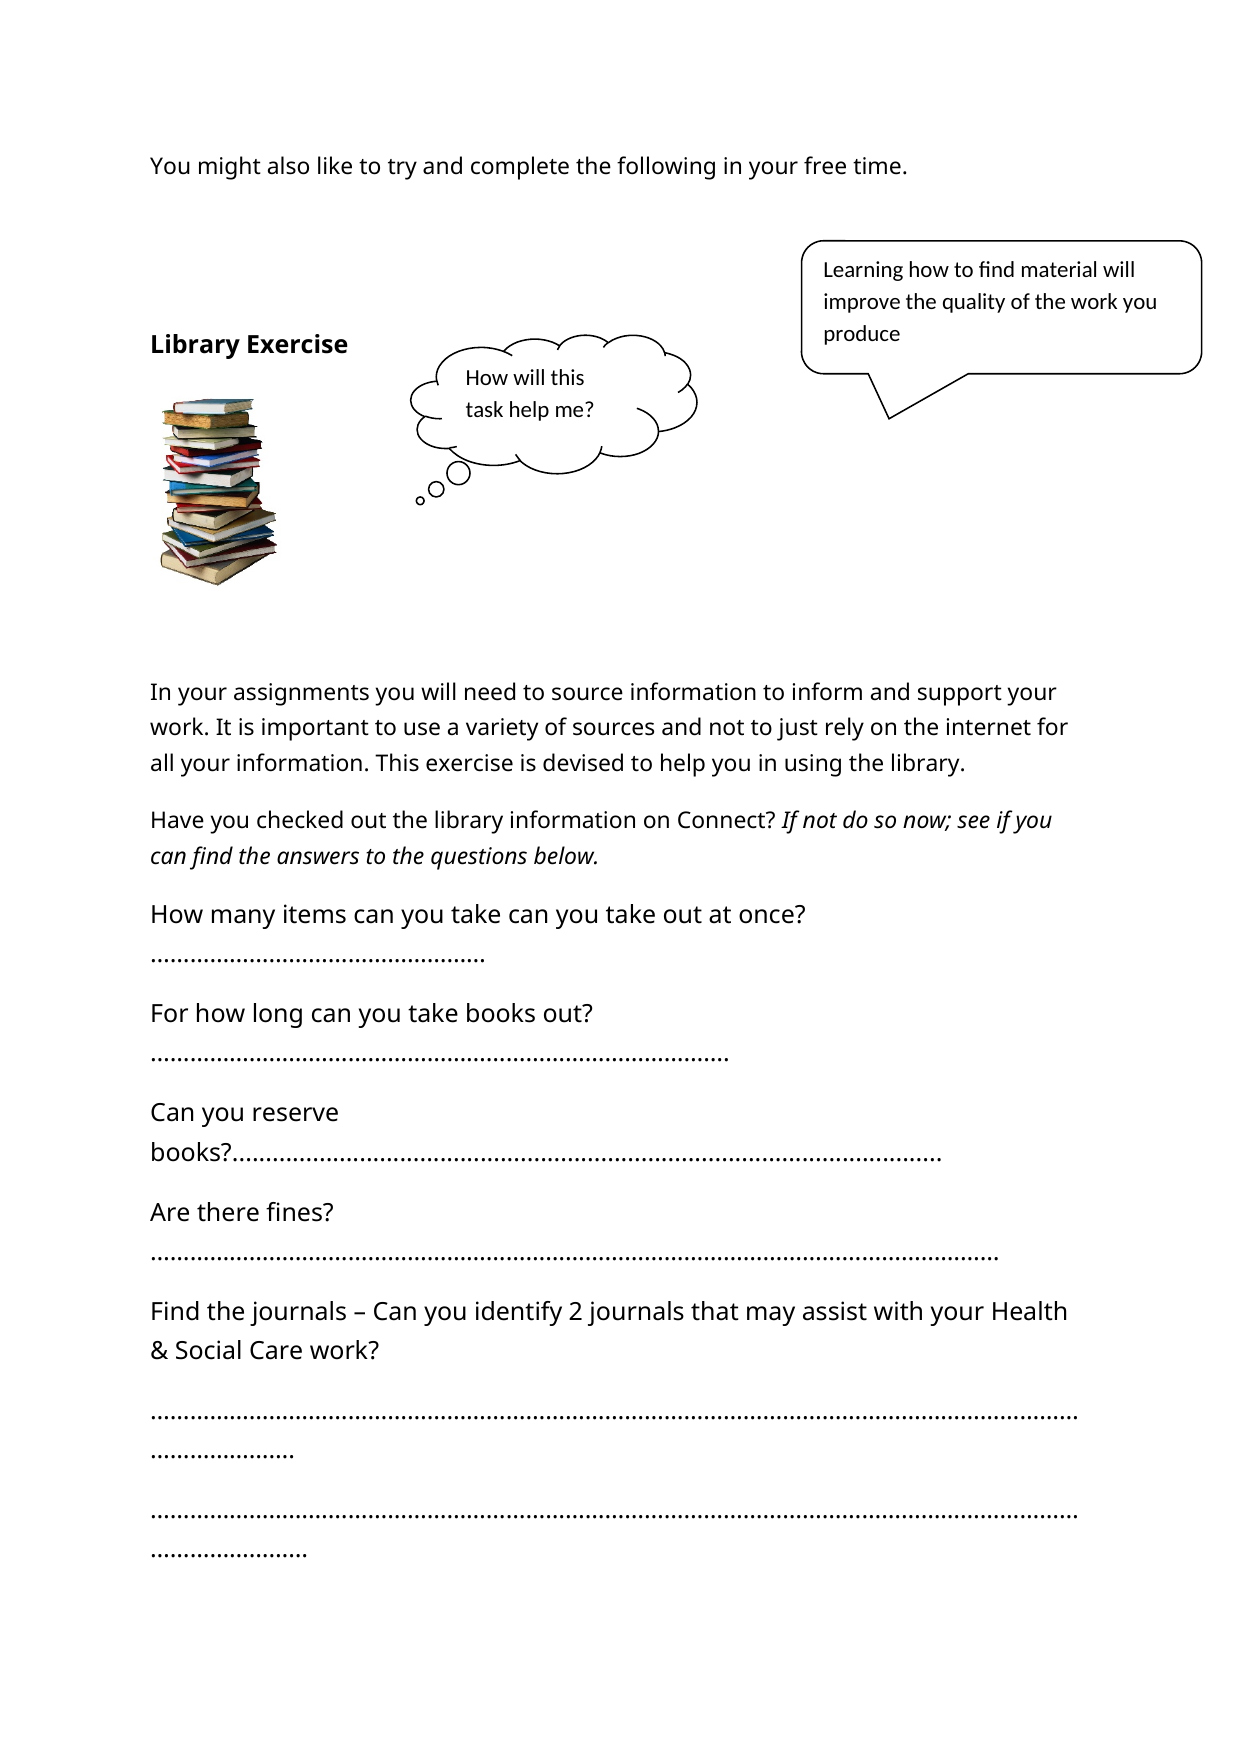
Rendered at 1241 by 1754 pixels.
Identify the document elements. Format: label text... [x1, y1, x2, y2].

picture [150, 386, 285, 591]
text Find the journals – Can you identify 2 journals that may assist with your Health & Social Care work? [150, 1293, 1090, 1367]
text Are there fines? ………………………………………………………………………………………………………………… [150, 1194, 1090, 1267]
text Can you reserve books?.......................................................................................................... [150, 1095, 1090, 1168]
text For how long can you take books out? ……………………………………………………………………………. [150, 996, 1090, 1069]
text Have you checked out the library information on Connect? If not do so now; see if you can find the answers to the questions below. [150, 804, 1090, 871]
text ………………………………………………………………………………………………………………………………………………. [150, 1393, 1090, 1466]
text In your assignments you will need to source information to inform and support your work. It is important to use a variety of sources and not to just rely on the internet for all your information. This exercise is devised to help you in using the library. [150, 675, 1090, 778]
text You might also like to try and complete the following in your free time. [150, 150, 1090, 181]
text Library Exercise [150, 327, 802, 361]
text ………………………………………………………………………………………………………………………………………………… [150, 1492, 1090, 1565]
text How many items can you take can you take out at once? …………………………………………… [150, 897, 1090, 970]
